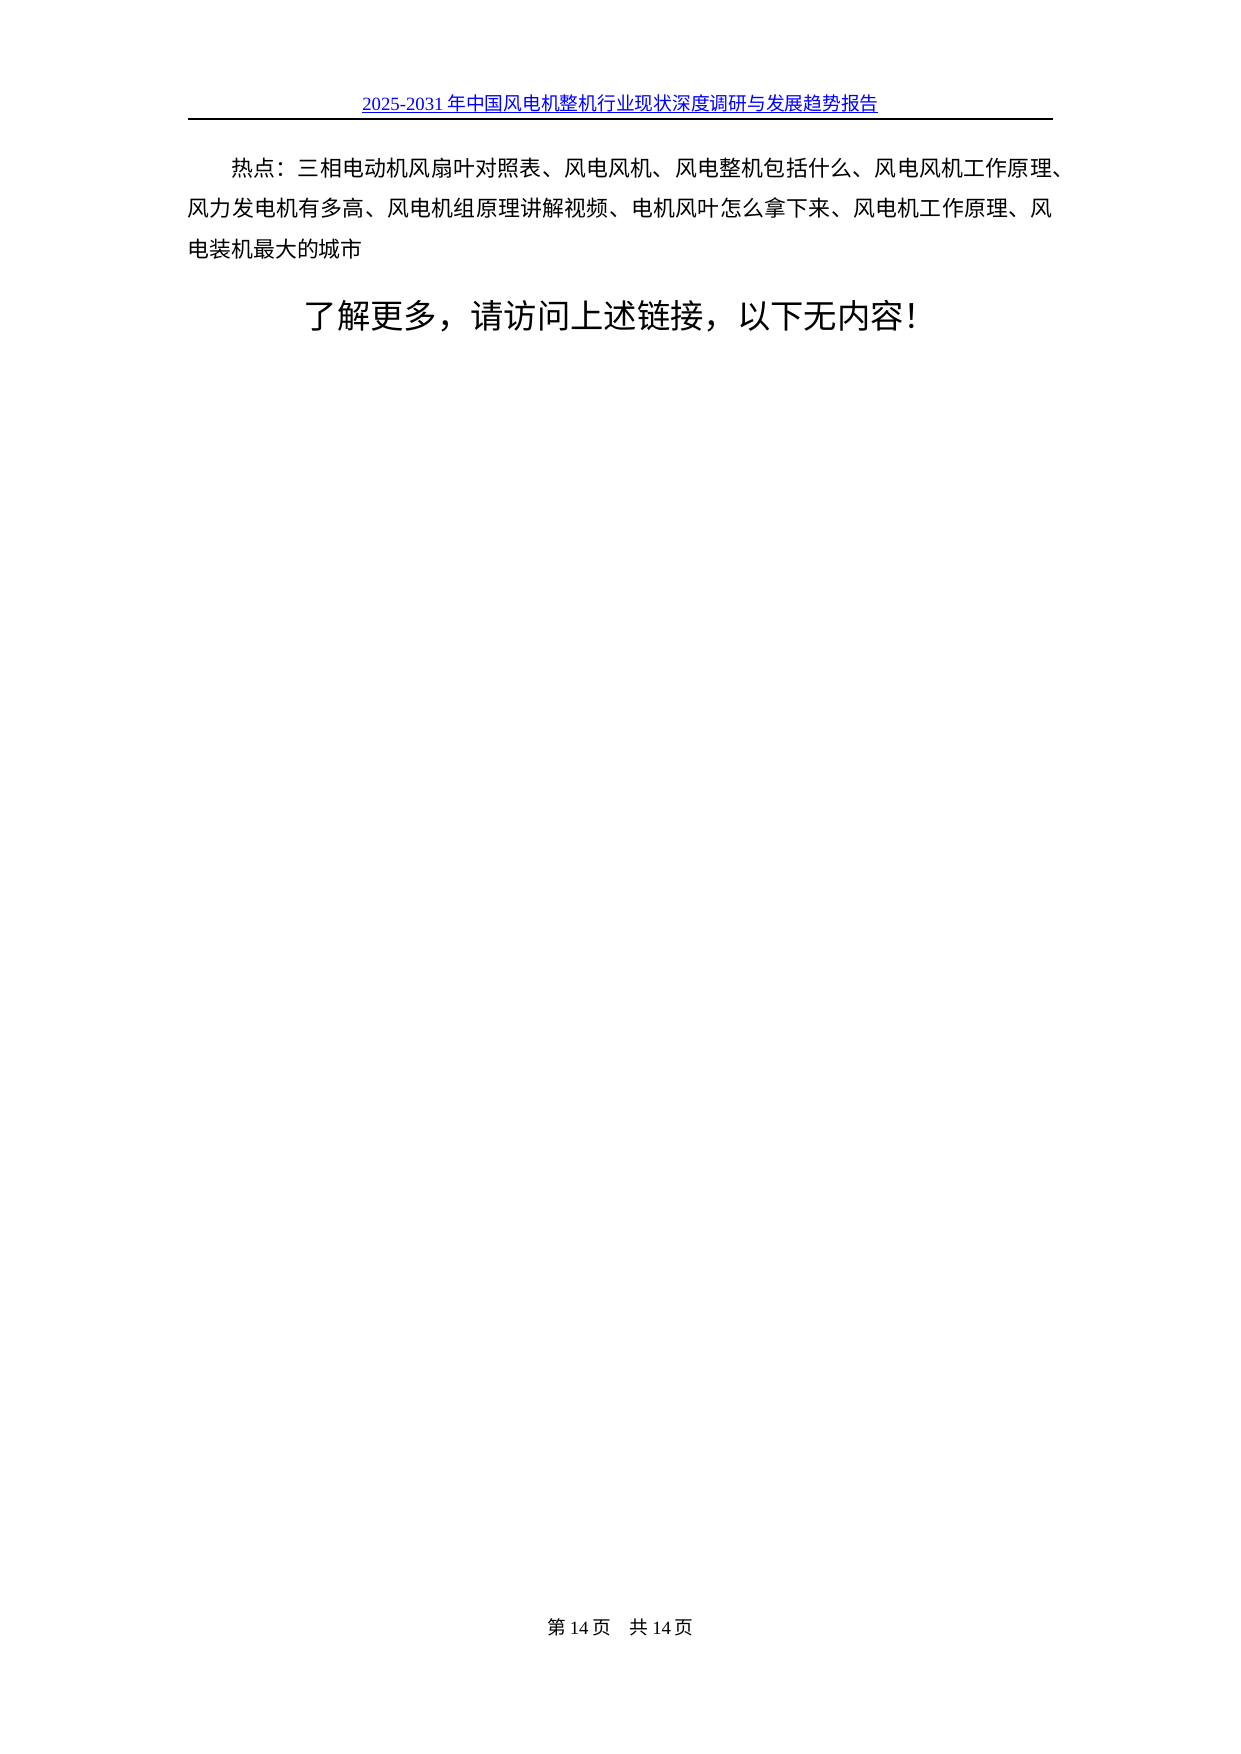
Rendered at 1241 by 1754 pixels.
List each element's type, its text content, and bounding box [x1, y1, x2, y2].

title 了解更多，请访问上述链接，以下无内容！ [187, 282, 1053, 347]
text 热点：三相电动机风扇叶对照表、风电风机、风电整机包括什么、风电风机工作原理、风力发电机有多高、风电机组原理讲解视频、电机风叶怎么拿下来、风电机工作原理、风电装机最大的城市 [187, 150, 1053, 264]
